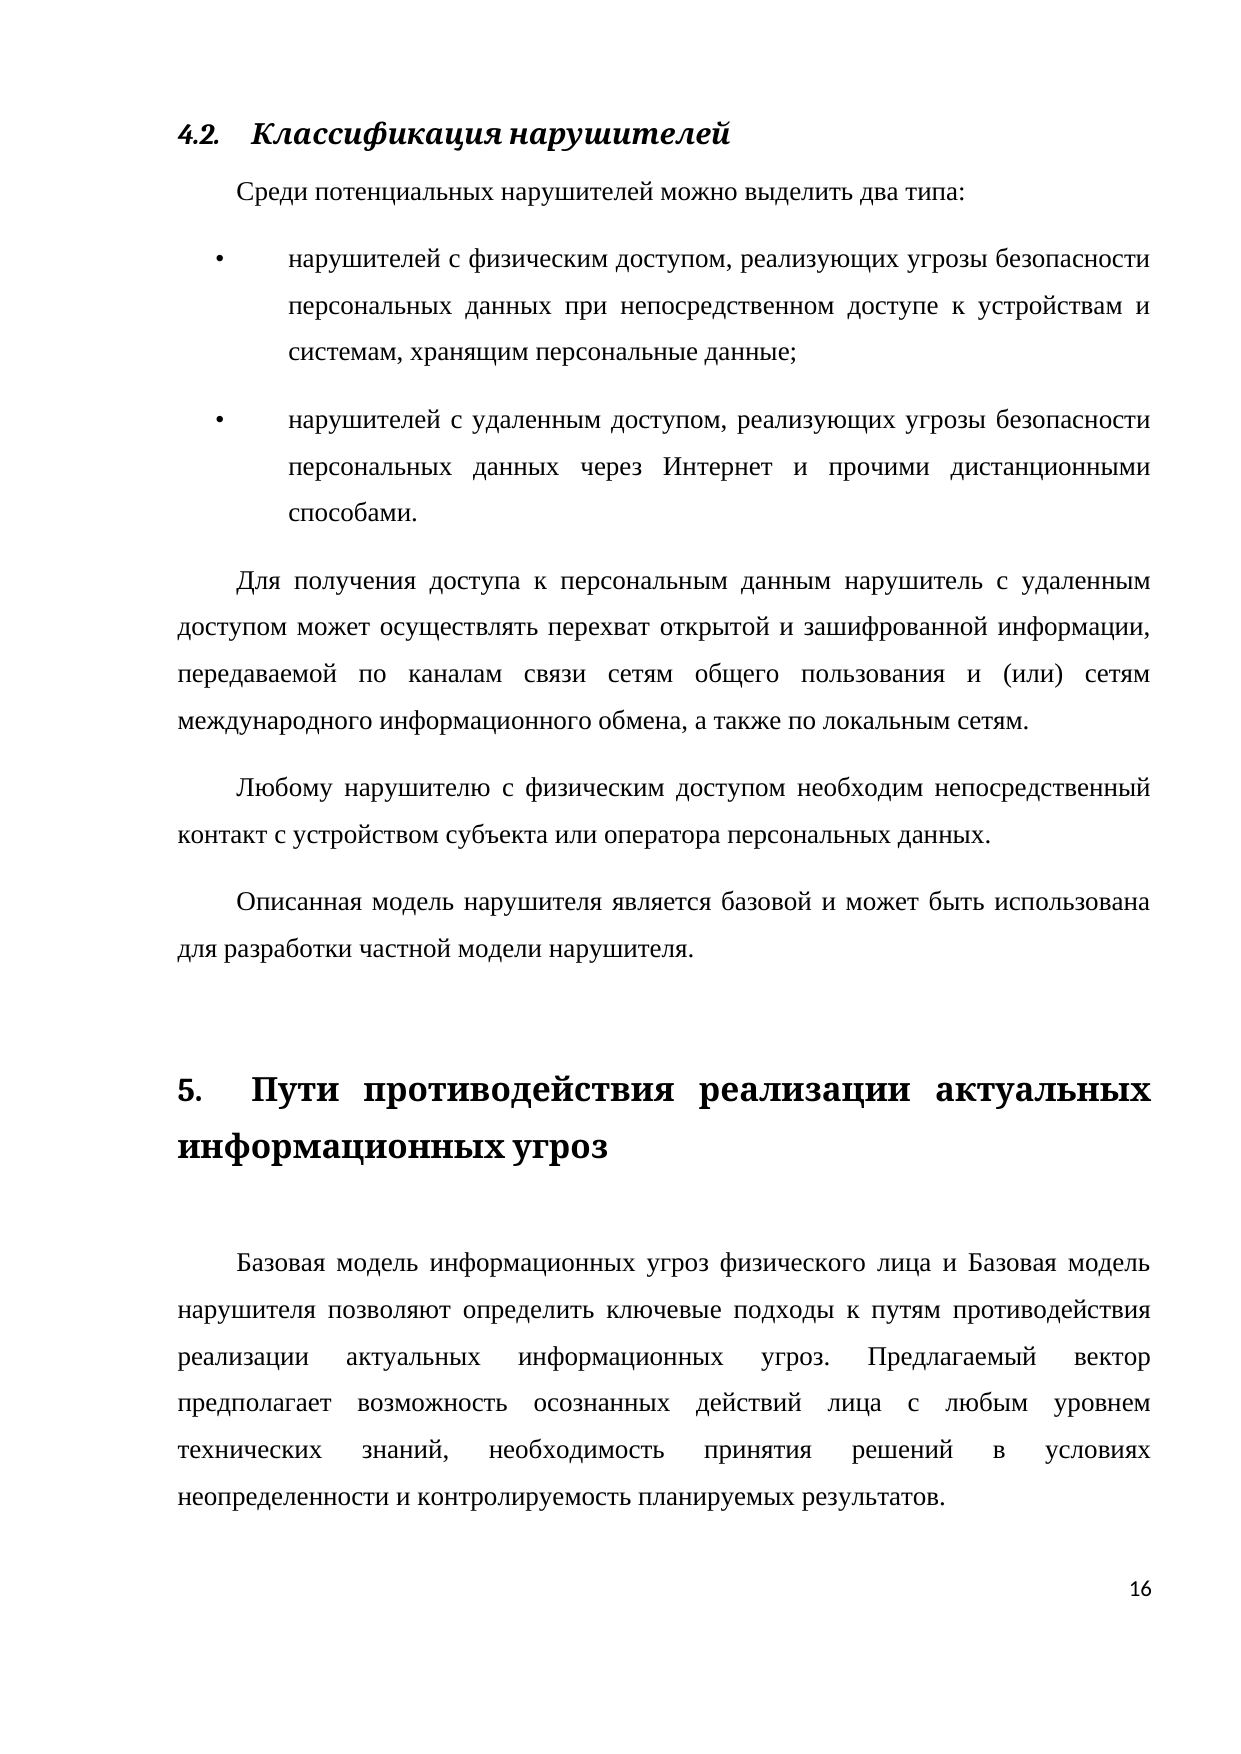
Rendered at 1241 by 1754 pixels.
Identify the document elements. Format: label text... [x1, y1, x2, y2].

text Для получения доступа к персональным данным нарушитель с удаленным доступом может осуществлять перехват открытой и зашифрованной информации, передаваемой по каналам связи сетям общего пользования и (или) сетям международного информационного обмена, а также по локальным сетям. [177, 564, 1152, 735]
list нарушителей с удаленным доступом, реализующих угрозы безопасности персональных данных через Интернет и прочими дистанционными способами. [215, 403, 1152, 527]
text Любому нарушителю с физическим доступом необходим непосредственный контакт с устройством субъекта или оператора персональных данных. [177, 771, 1152, 849]
text Описанная модель нарушителя является базовой и может быть использована для разработки частной модели нарушителя. [177, 886, 1152, 963]
text Базовая модель информационных угроз физического лица и Базовая модель нарушителя позволяют определить ключевые подходы к путям противодействия реализации актуальных информационных угроз. Предлагаемый вектор предполагает возможность осознанных действий лица с любым уровнем технических знаний, необходимость принятия решений в условиях неопределенности и контролируемость планируемых результатов. [177, 1246, 1152, 1511]
subtitle 5. Пути противодействия реализации актуальных информационных угроз [177, 1071, 1152, 1167]
list нарушителей с физическим доступом, реализующих угрозы безопасности персональных данных при непосредственном доступе к устройствам и системам, хранящим персональные данные; [215, 242, 1152, 367]
subtitle 4.2. Классификация нарушителей [177, 118, 1152, 152]
text Среди потенциальных нарушителей можно выделить два типа: [177, 175, 1152, 206]
